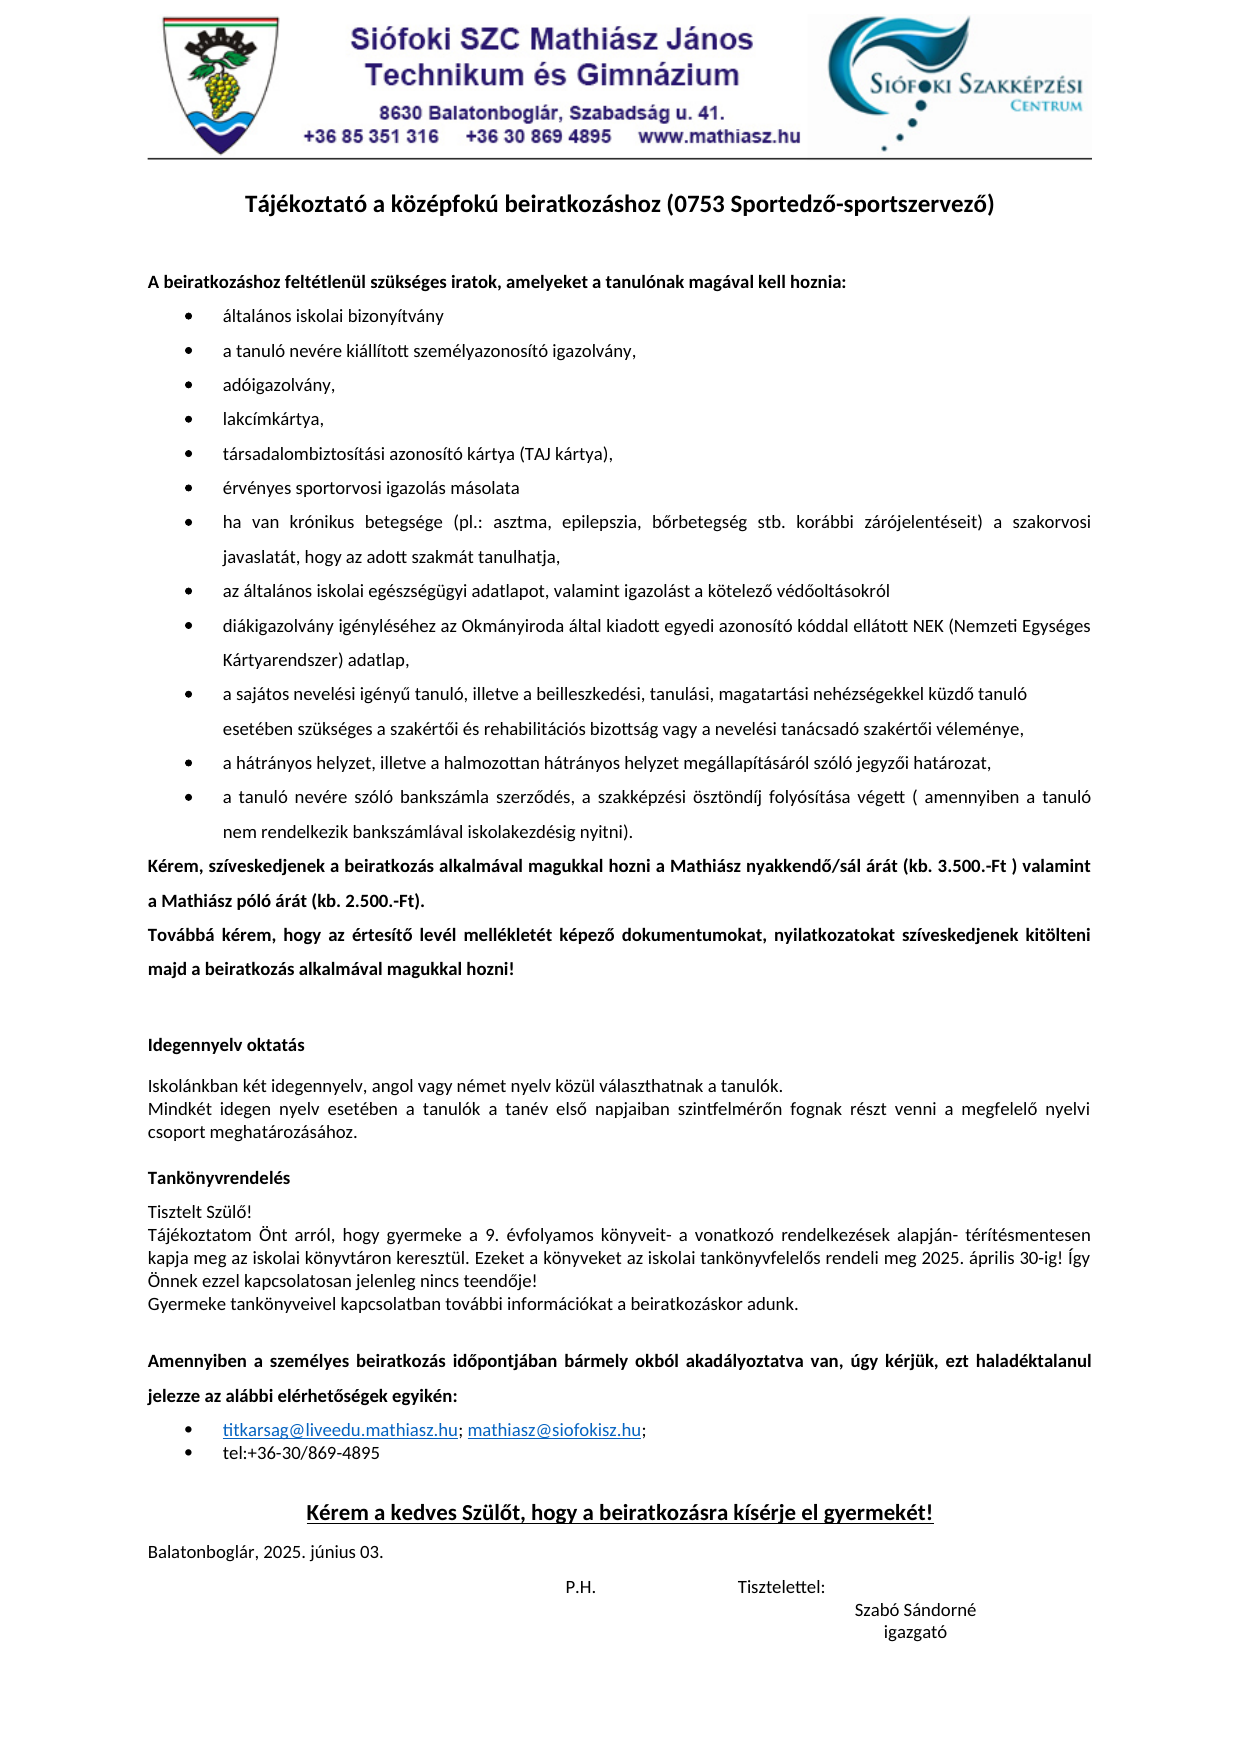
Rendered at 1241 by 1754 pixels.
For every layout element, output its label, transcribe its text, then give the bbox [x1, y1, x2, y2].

list a hátrányos helyzet, illetve a halmozottan hátrányos helyzet megállapításáról szóló jegyzői határozat, [185, 751, 1093, 774]
list érvényes sportorvosi igazolás másolata [185, 476, 1093, 499]
picture [147, 14, 1092, 161]
text Iskolánkban két idegennyelv, angol vagy német nyelv közül választhatnak a tanulók. [148, 1074, 1093, 1097]
text Balatonboglár, 2025. június 03. [148, 1541, 1107, 1563]
text Tájékoztató a középfokú beiratkozáshoz (0753 Sportedző-sportszervező) [148, 189, 1093, 219]
list általános iskolai bizonyítvány [185, 304, 1093, 327]
list a tanuló nevére kiállított személyazonosító igazolvány, [185, 339, 1093, 362]
list társadalombiztosítási azonosító kártya (TAJ kártya), [185, 442, 1093, 465]
list a sajátos nevelési igényű tanuló, illetve a beilleszkedési, tanulási, magatartási nehézségekkel küzdő tanuló esetében szükséges a szakértői és rehabilitációs bizottság vagy a nevelési tanácsadó szakértői véleménye, [185, 682, 1093, 740]
list az általános iskolai egészségügyi adatlapot, valamint igazolást a kötelező védőoltásokról [185, 579, 1093, 602]
text A beiratkozáshoz feltétlenül szükséges iratok, amelyeket a tanulónak magával kell hoznia: [148, 270, 1093, 293]
text Mindkét idegen nyelv esetében a tanulók a tanév első napjaiban szintfelmérőn fognak részt venni a megfelelő nyelvi csoport meghatározásához. [148, 1097, 1093, 1143]
text P.H. Tisztelettel: [148, 1575, 1093, 1598]
text Amennyiben a személyes beiratkozás időpontjában bármely okból akadályoztatva van, úgy kérjük, ezt haladéktalanul jelezze az alábbi elérhetőségek egyikén: [148, 1349, 1093, 1407]
list ha van krónikus betegsége (pl.: asztma, epilepszia, bőrbetegség stb. korábbi zárójelentéseit) a szakorvosi javaslatát, hogy az adott szakmát tanulhatja, [185, 511, 1093, 568]
text Továbbá kérem, hogy az értesítő levél mellékletét képező dokumentumokat, nyilatkozatokat szíveskedjenek kitölteni majd a beiratkozás alkalmával magukkal hozni! [148, 923, 1093, 980]
list lakcímkártya, [185, 407, 1093, 430]
text Gyermeke tankönyveivel kapcsolatban további információkat a beiratkozáskor adunk. [148, 1292, 1093, 1315]
text Tisztelt Szülő! [148, 1201, 1093, 1223]
text Szabó Sándorné [148, 1598, 1093, 1621]
list adóigazolvány, [185, 373, 1093, 396]
list a tanuló nevére szóló bankszámla szerződés, a szakképzési ösztöndíj folyósítása végett ( amennyiben a tanuló nem rendelkezik bankszámlával iskolakezdésig nyitni). [185, 786, 1093, 843]
text Tankönyvrendelés [148, 1166, 1093, 1189]
text Kérem, szíveskedjenek a beiratkozás alkalmával magukkal hozni a Mathiász nyakkendő/sál árát (kb. 3.500.-Ft ) valamint a Mathiász póló árát (kb. 2.500.-Ft). [148, 854, 1093, 912]
list diákigazolvány igényléséhez az Okmányiroda által kiadott egyedi azonosító kóddal ellátott NEK (Nemzeti Egységes Kártyarendszer) adatlap, [185, 614, 1093, 671]
list titkarsag@liveedu.mathiasz.hu; mathiasz@siofokisz.hu; [185, 1418, 1093, 1441]
text Idegennyelv oktatás [148, 1033, 1093, 1056]
list tel:+36-30/869-4895 [185, 1441, 1093, 1464]
text Kérem a kedves Szülőt, hogy a beiratkozásra kísérje el gyermekét! [148, 1498, 1093, 1527]
text Tájékoztatom Önt arról, hogy gyermeke a 9. évfolyamos könyveit- a vonatkozó rendelkezések alapján- térítésmentesen kapja meg az iskolai könyvtáron keresztül. Ezeket a könyveket az iskolai tankönyvfelelős rendeli meg 2025. április 30-ig! Így Önnek ezzel kapcsolatosan jelenleg nincs teendője! [148, 1223, 1093, 1292]
text igazgató [148, 1621, 1093, 1644]
